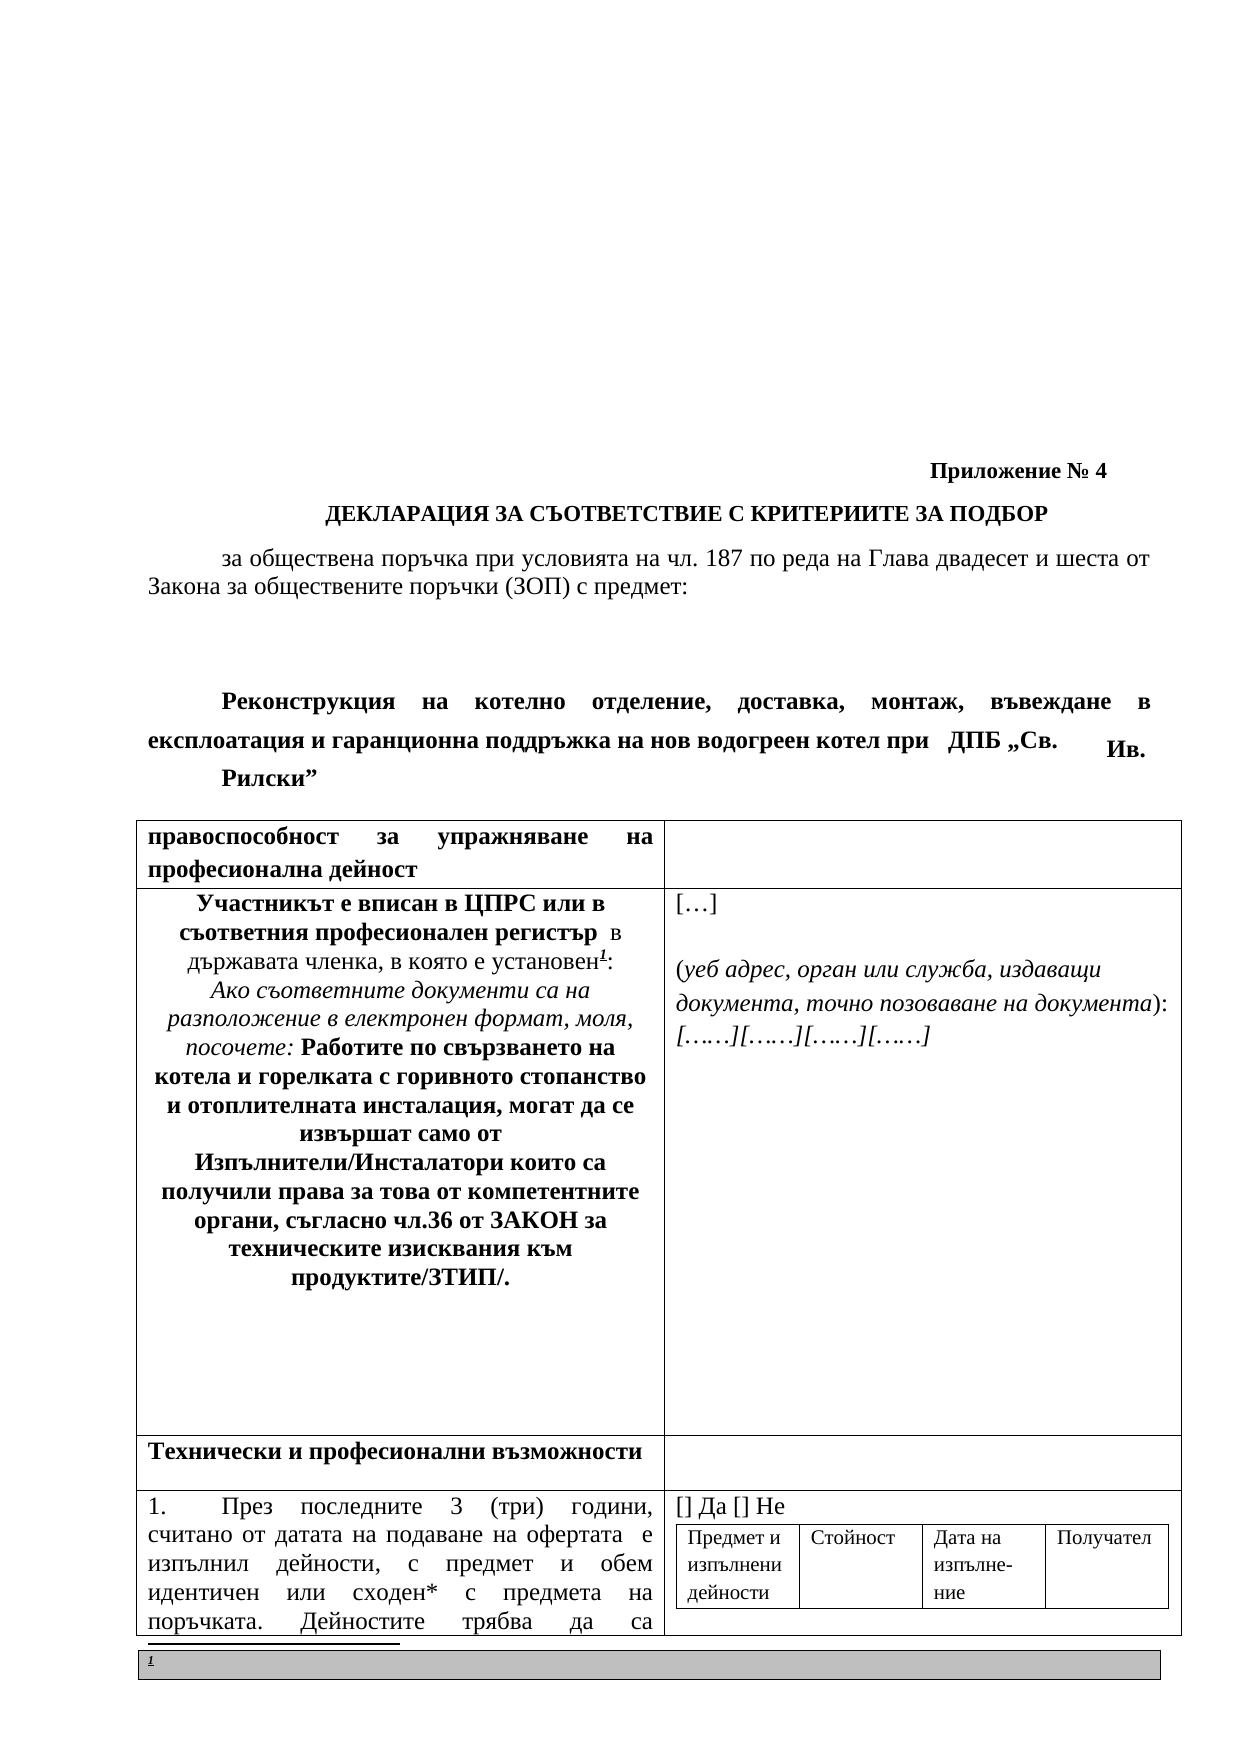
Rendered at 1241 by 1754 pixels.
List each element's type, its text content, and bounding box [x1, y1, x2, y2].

text за обществена поръчка при условията на чл. 187 по реда на Глава двадесет и шеста от Закона за обществените поръчки (ЗОП) с предмет: [148, 543, 1152, 600]
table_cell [137, 1491, 664, 1634]
table_header правоспособност за упражняване на професионална дейност [137, 821, 664, 887]
text Реконструкция на котелно отделение, доставка, монтаж, въвеждане в експлоатация и гаранционна поддръжка на нов водогреен котел при ДПБ „Св. Ив. Рилски” [148, 686, 1152, 792]
table_cell Участникът е вписан в ЦПРС или в съответния професионален регистър в държавата членка, в която е установен: Ако съответните документи са на разположение в електронен формат, моля, посочете: Работите по свързването на котела и горелката с горивното стопанство и отоплителната инсталация, могат да се извършат само от Изпълнители/Инсталатори които са получили права за това от компетентните органи, съгласно чл.36 от ЗАКОН за техническите изисквания към продуктите/ЗТИП/. [137, 889, 664, 1435]
text Приложение № 4 [871, 457, 1152, 484]
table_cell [665, 1491, 1181, 1634]
table_cell […] (уеб адрес, орган или служба, издаващи документа, точно позоваване на документа): [……][……][……][……] [665, 889, 1181, 1435]
table_cell Технически и професионални възможности [137, 1436, 664, 1490]
table_header [665, 821, 1181, 887]
text ДЕКЛАРАЦИЯ ЗА СЪОТВЕТСТВИЕ С КРИТЕРИИТЕ ЗА ПОДБОР [221, 500, 1152, 526]
table_cell [665, 1436, 1181, 1490]
